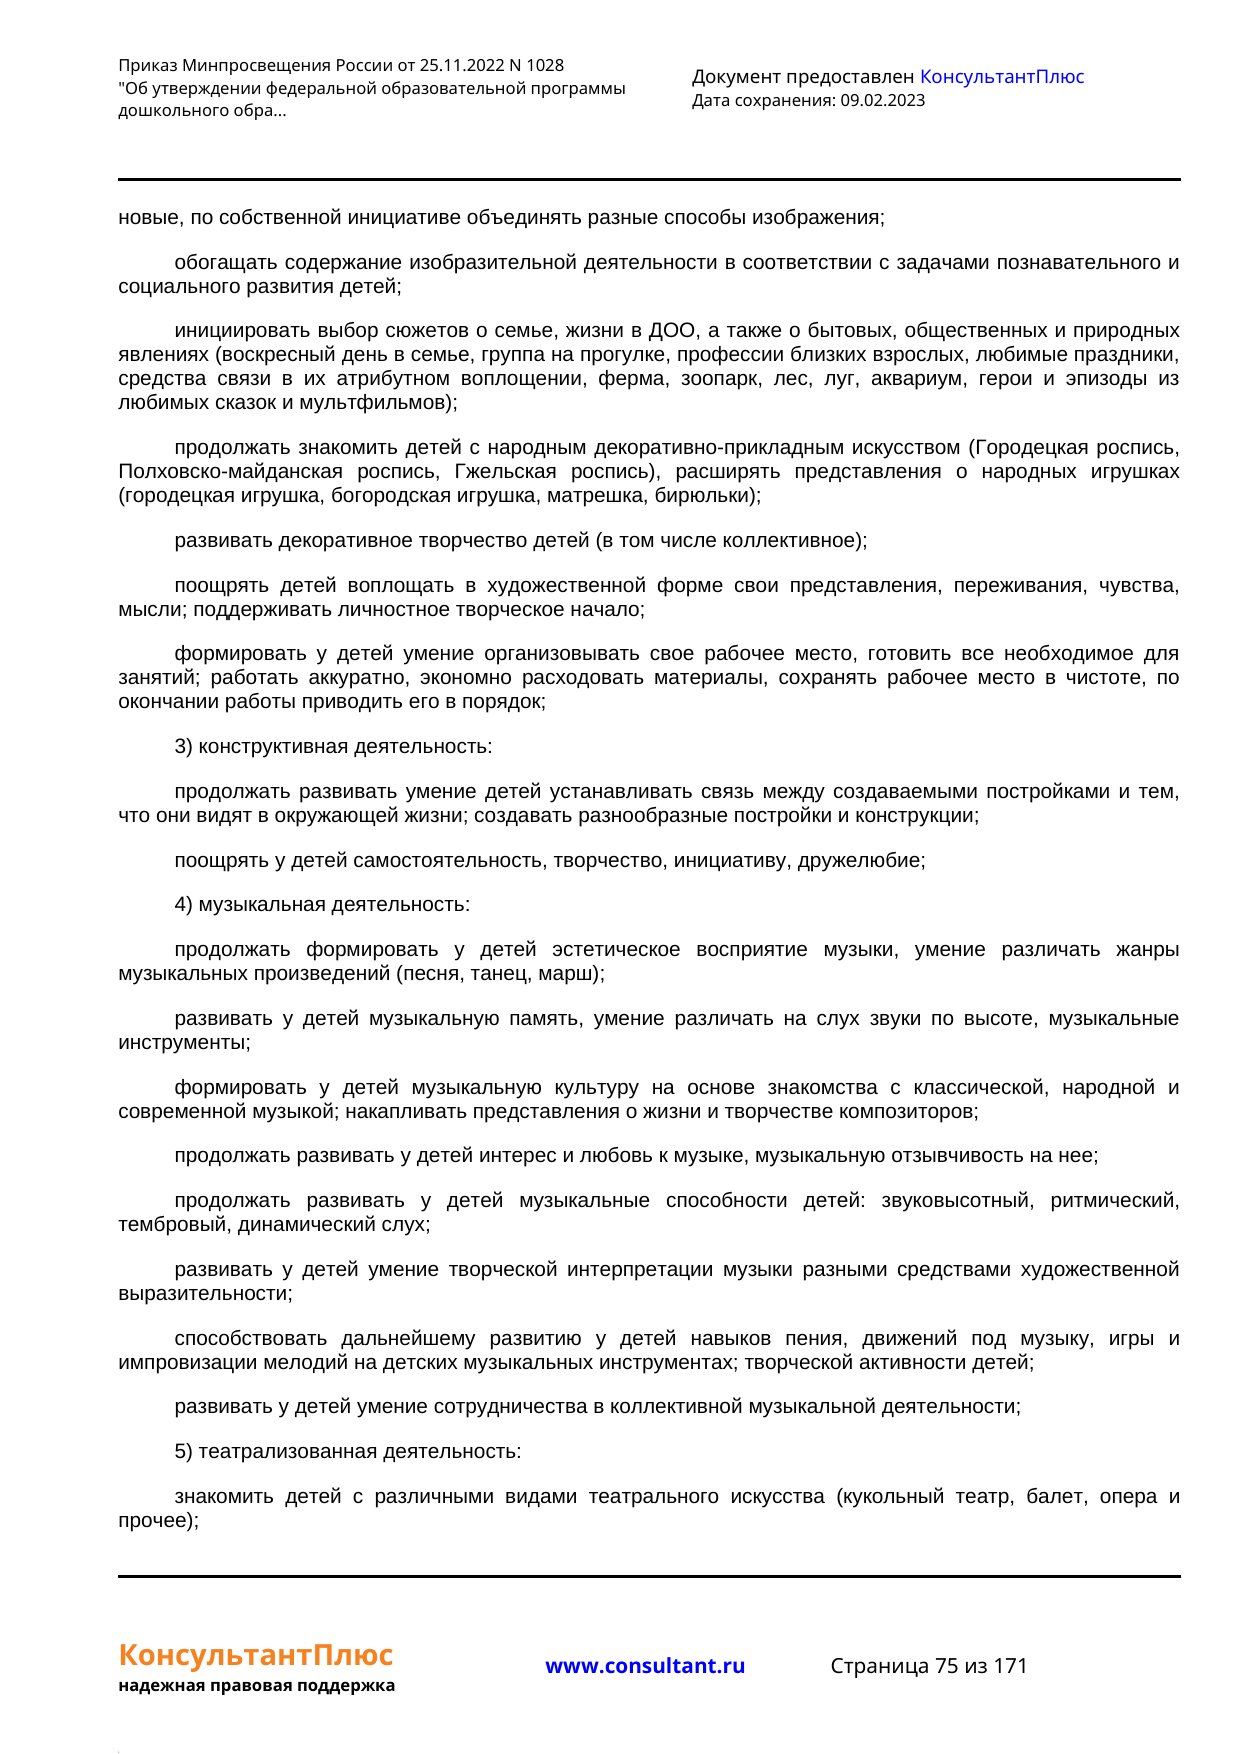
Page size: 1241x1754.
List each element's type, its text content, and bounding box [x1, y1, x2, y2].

text формировать у детей музыкальную культуру на основе знакомства с классической, народной и современной музыкой; накапливать представления о жизни и творчестве композиторов; [118, 1074, 1181, 1122]
text инициировать выбор сюжетов о семье, жизни в ДОО, а также о бытовых, общественных и природных явлениях (воскресный день в семье, группа на прогулке, профессии близких взрослых, любимые праздники, средства связи в их атрибутном воплощении, ферма, зоопарк, лес, луг, аквариум, герои и эпизоды из любимых сказок и мультфильмов); [118, 318, 1181, 414]
text поощрять детей воплощать в художественной форме свои представления, переживания, чувства, мысли; поддерживать личностное творческое начало; [118, 572, 1181, 620]
text продолжать развивать у детей музыкальные способности детей: звуковысотный, ритмический, тембровый, динамический слух; [118, 1188, 1181, 1236]
text развивать у детей музыкальную память, умение различать на слух звуки по высоте, музыкальные инструменты; [118, 1006, 1181, 1054]
text развивать декоративное творчество детей (в том числе коллективное); [118, 528, 1181, 552]
text продолжать развивать у детей интерес и любовь к музыке, музыкальную отзывчивость на нее; [118, 1143, 1181, 1167]
text продолжать развивать умение детей устанавливать связь между создаваемыми постройками и тем, что они видят в окружающей жизни; создавать разнообразные постройки и конструкции; [118, 779, 1181, 827]
text 4) музыкальная деятельность: [118, 892, 1181, 916]
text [118, 205, 1181, 229]
text обогащать содержание изобразительной деятельности в соответствии с задачами познавательного и социального развития детей; [118, 249, 1181, 297]
text 3) конструктивная деятельность: [118, 734, 1181, 758]
text знакомить детей с различными видами театрального искусства (кукольный театр, балет, опера и прочее); [118, 1484, 1181, 1532]
text поощрять у детей самостоятельность, творчество, инициативу, дружелюбие; [118, 847, 1181, 871]
text продолжать формировать у детей эстетическое восприятие музыки, умение различать жанры музыкальных произведений (песня, танец, марш); [118, 937, 1181, 985]
text 5) театрализованная деятельность: [118, 1439, 1181, 1463]
text формировать у детей умение организовывать свое рабочее место, готовить все необходимое для занятий; работать аккуратно, экономно расходовать материалы, сохранять рабочее место в чистоте, по окончании работы приводить его в порядок; [118, 641, 1181, 713]
text способствовать дальнейшему развитию у детей навыков пения, движений под музыку, игры и импровизации мелодий на детских музыкальных инструментах; творческой активности детей; [118, 1326, 1181, 1373]
text развивать у детей умение сотрудничества в коллективной музыкальной деятельности; [118, 1394, 1181, 1418]
text продолжать знакомить детей с народным декоративно-прикладным искусством (Городецкая роспись, Полховско-майданская роспись, Гжельская роспись), расширять представления о народных игрушках (городецкая игрушка, богородская игрушка, матрешка, бирюльки); [118, 435, 1181, 507]
text развивать у детей умение творческой интерпретации музыки разными средствами художественной выразительности; [118, 1257, 1181, 1305]
